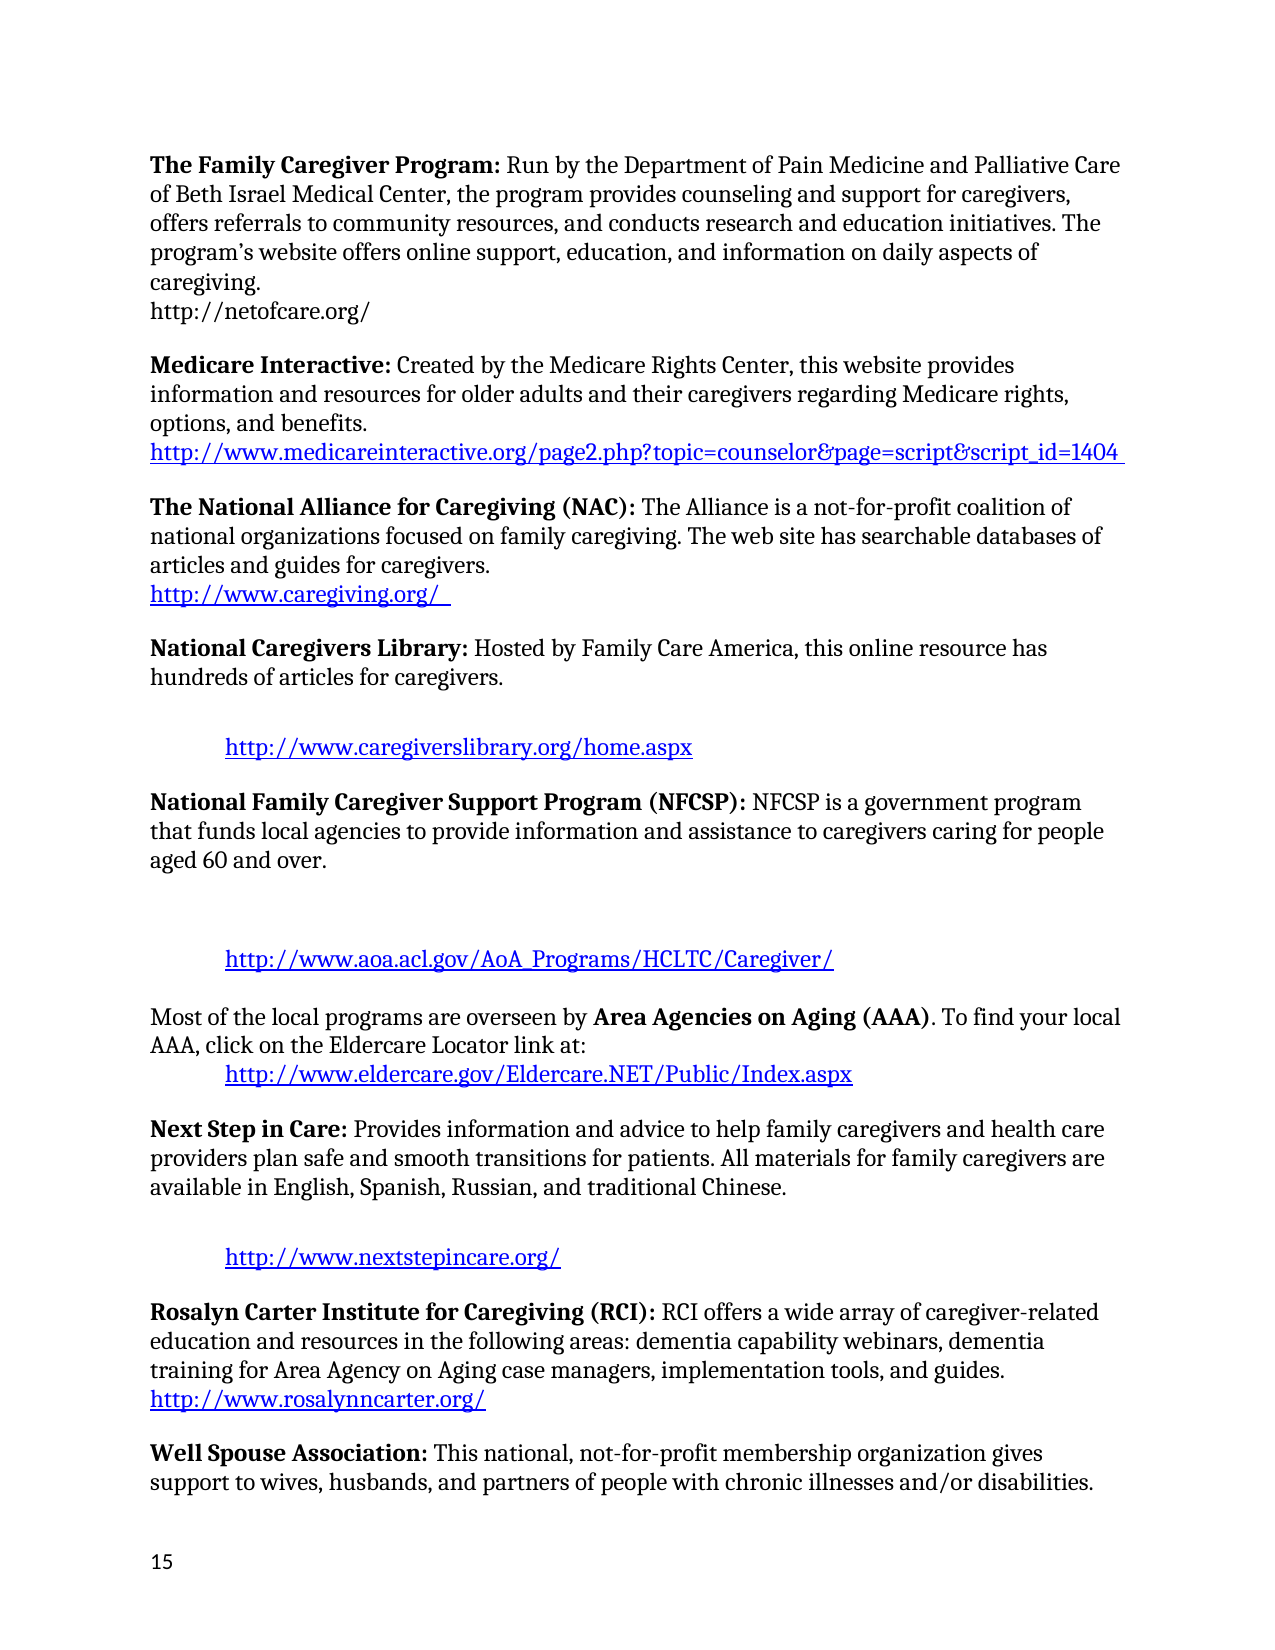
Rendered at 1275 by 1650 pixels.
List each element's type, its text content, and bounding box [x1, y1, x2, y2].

text http://www.aoa.acl.gov/AoA_Programs/HCLTC/Caregiver/ [150, 945, 1125, 974]
text The National Alliance for Caregiving (NAC): The Alliance is a not-for-profit coalition of national organizations focused on family caregiving. The web site has searchable databases of articles and guides for caregivers. http://www.caregiving.org/ [150, 492, 1125, 608]
text Medicare Interactive: Created by the Medicare Rights Center, this website provides information and resources for older adults and their caregivers regarding Medicare rights, options, and benefits. http://www.medicareinteractive.org/page2.php?topic=counselor&page=script&script_id=1404 [150, 350, 1125, 463]
text Rosalyn Carter Institute for Caregiving (RCI): RCI offers a wide array of caregiver-related education and resources in the following areas: dementia capability webinars, dementia training for Area Agency on Aging case managers, implementation tools, and guides. http://www.rosalynncarter.org/ [150, 1297, 1125, 1413]
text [150, 1438, 1125, 1497]
text National Family Caregiver Support Program (NFCSP): NFCSP is a government program that funds local agencies to provide information and assistance to caregivers caring for people aged 60 and over. [150, 787, 1125, 904]
text Next Step in Care: Provides information and advice to help family caregivers and health care providers plan safe and smooth transitions for patients. All materials for family caregivers are available in English, Spanish, Russian, and traditional Chinese. [150, 1114, 1125, 1230]
text Most of the local programs are overseen by Area Agencies on Aging (AAA). To find your local AAA, click on the Eldercare Locator link at: [150, 1002, 1125, 1060]
text The Family Caregiver Program: Run by the Department of Pain Medicine and Palliative Care of Beth Israel Medical Center, the program provides counseling and support for caregivers, offers referrals to community resources, and conducts research and education initiatives. The program’s website offers online support, education, and information on daily aspects of caregiving. http://netofcare.org/ [150, 150, 1125, 325]
text http://www.nextstepincare.org/ [150, 1243, 1125, 1272]
text http://www.caregiverslibrary.org/home.aspx [150, 733, 1125, 762]
text National Caregivers Library: Hosted by Family Care America, this online resource has hundreds of articles for caregivers. [150, 633, 1125, 721]
text http://www.eldercare.gov/Eldercare.NET/Public/Index.aspx [150, 1060, 1125, 1089]
